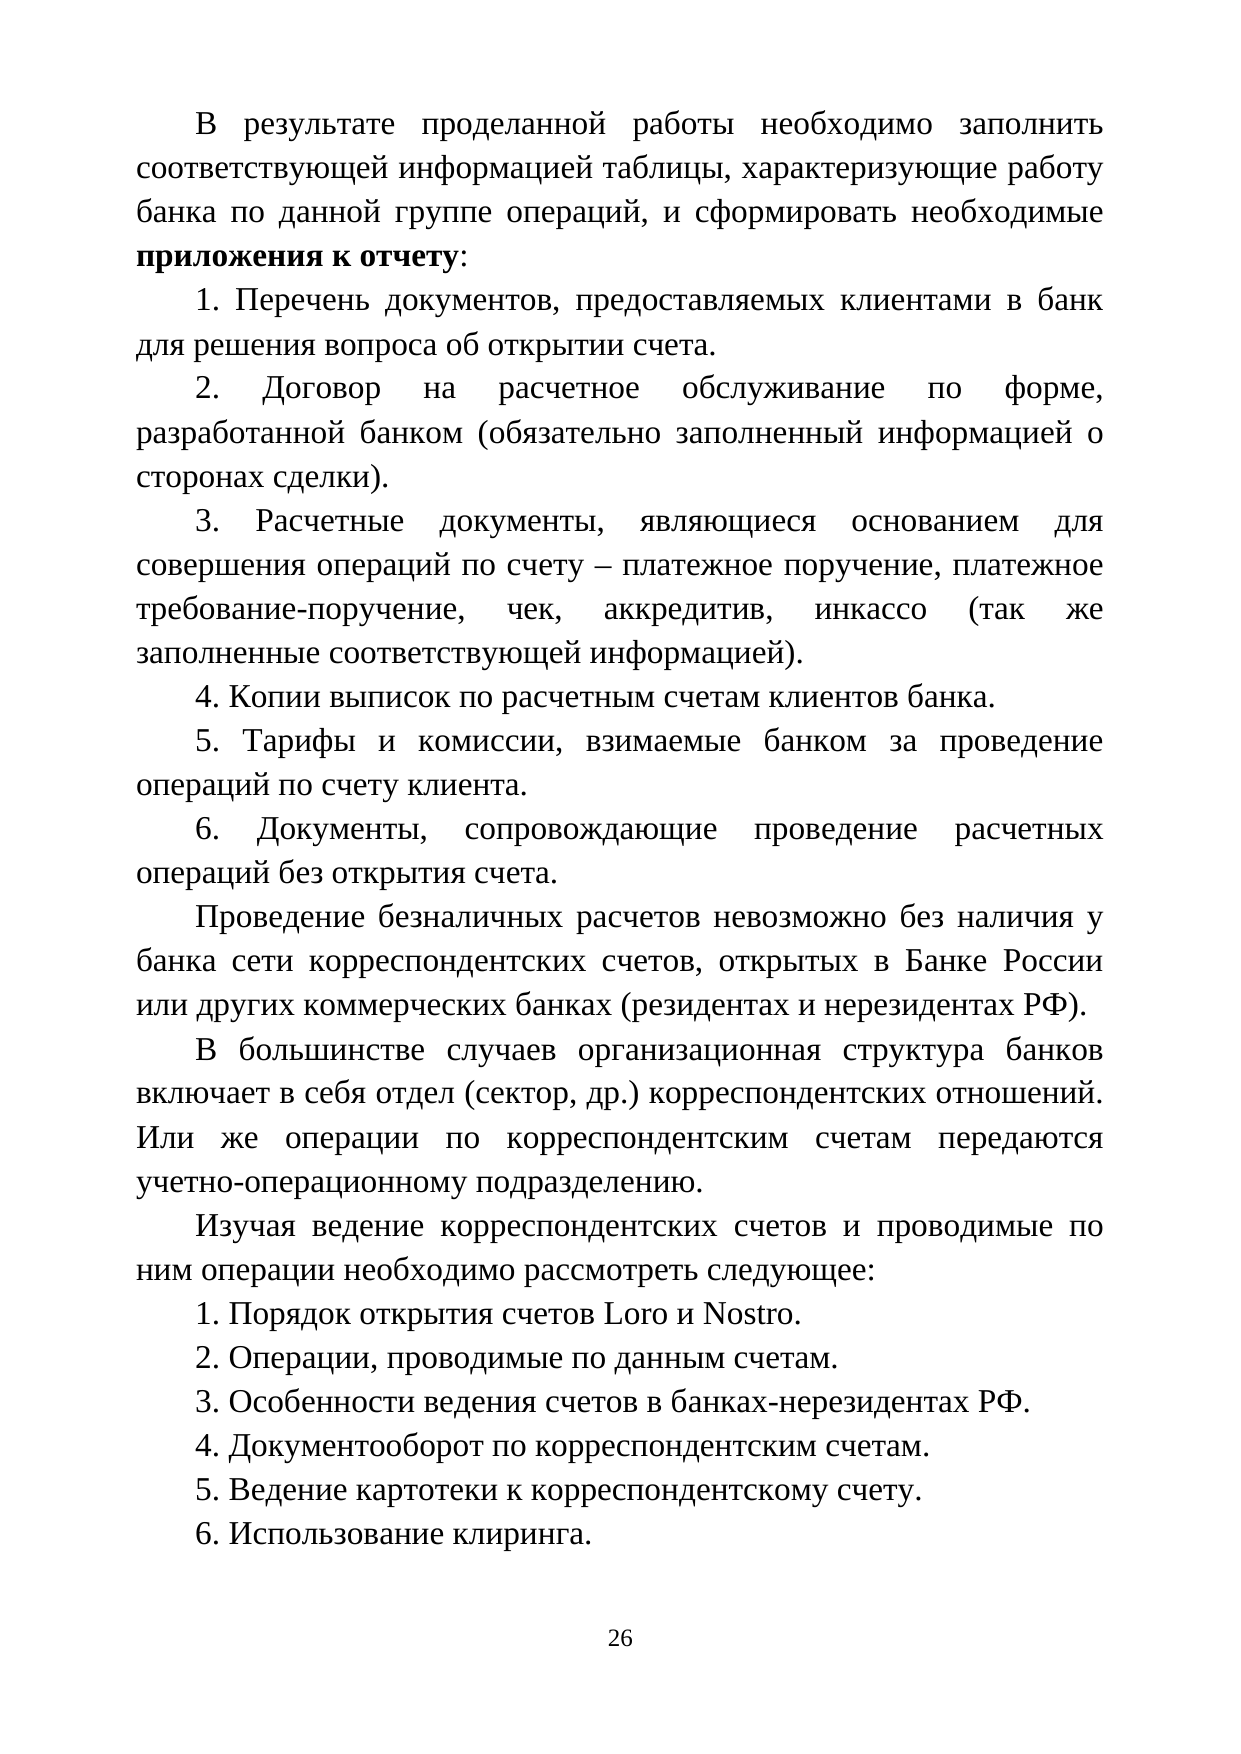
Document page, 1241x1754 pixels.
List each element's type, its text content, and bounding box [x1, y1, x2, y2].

text 1. Порядок открытия счетов Loro и Nostro. [136, 1293, 1104, 1331]
text 3. Особенности ведения счетов в банках-нерезидентах РФ. [136, 1381, 1104, 1419]
text 6. Использование клиринга. [136, 1513, 1104, 1552]
text 6. Документы, сопровождающие проведение расчетных операций без открытия счета. [136, 808, 1104, 891]
text 5. Тарифы и комиссии, взимаемые банком за проведение операций по счету клиента. [136, 720, 1104, 803]
text 2. Договор на расчетное обслуживание по форме, разработанной банком (обязательно заполненный информацией о сторонах сделки). [136, 368, 1104, 494]
text 4. Документооборот по корреспондентским счетам. [136, 1425, 1104, 1464]
text Проведение безналичных расчетов невозможно без наличия у банка сети корреспондентских счетов, открытых в Банке России или других коммерческих банках (резидентах и нерезидентах РФ). [136, 897, 1104, 1023]
text 1. Перечень документов, предоставляемых клиентами в банк для решения вопроса об открытии счета. [136, 280, 1104, 362]
text Изучая ведение корреспондентских счетов и проводимые по ним операции необходимо рассмотреть следующее: [136, 1205, 1104, 1287]
text 3. Расчетные документы, являющиеся основанием для совершения операций по счету – платежное поручение, платежное требование-поручение, чек, аккредитив, инкассо (так же заполненные соответствующей информацией). [136, 500, 1104, 671]
text В результате проделанной работы необходимо заполнить соответствующей информацией таблицы, характеризующие работу банка по данной группе операций, и сформировать необходимые приложения к отчету: [136, 103, 1104, 274]
text 4. Копии выписок по расчетным счетам клиентов банка. [136, 676, 1104, 714]
text 2. Операции, проводимые по данным счетам. [136, 1337, 1104, 1376]
text В большинстве случаев организационная структура банков включает в себя отдел (сектор, др.) корреспондентских отношений. Или же операции по корреспондентским счетам передаются учетно-операционному подразделению. [136, 1029, 1104, 1199]
text 5. Ведение картотеки к корреспондентскому счету. [136, 1469, 1104, 1508]
